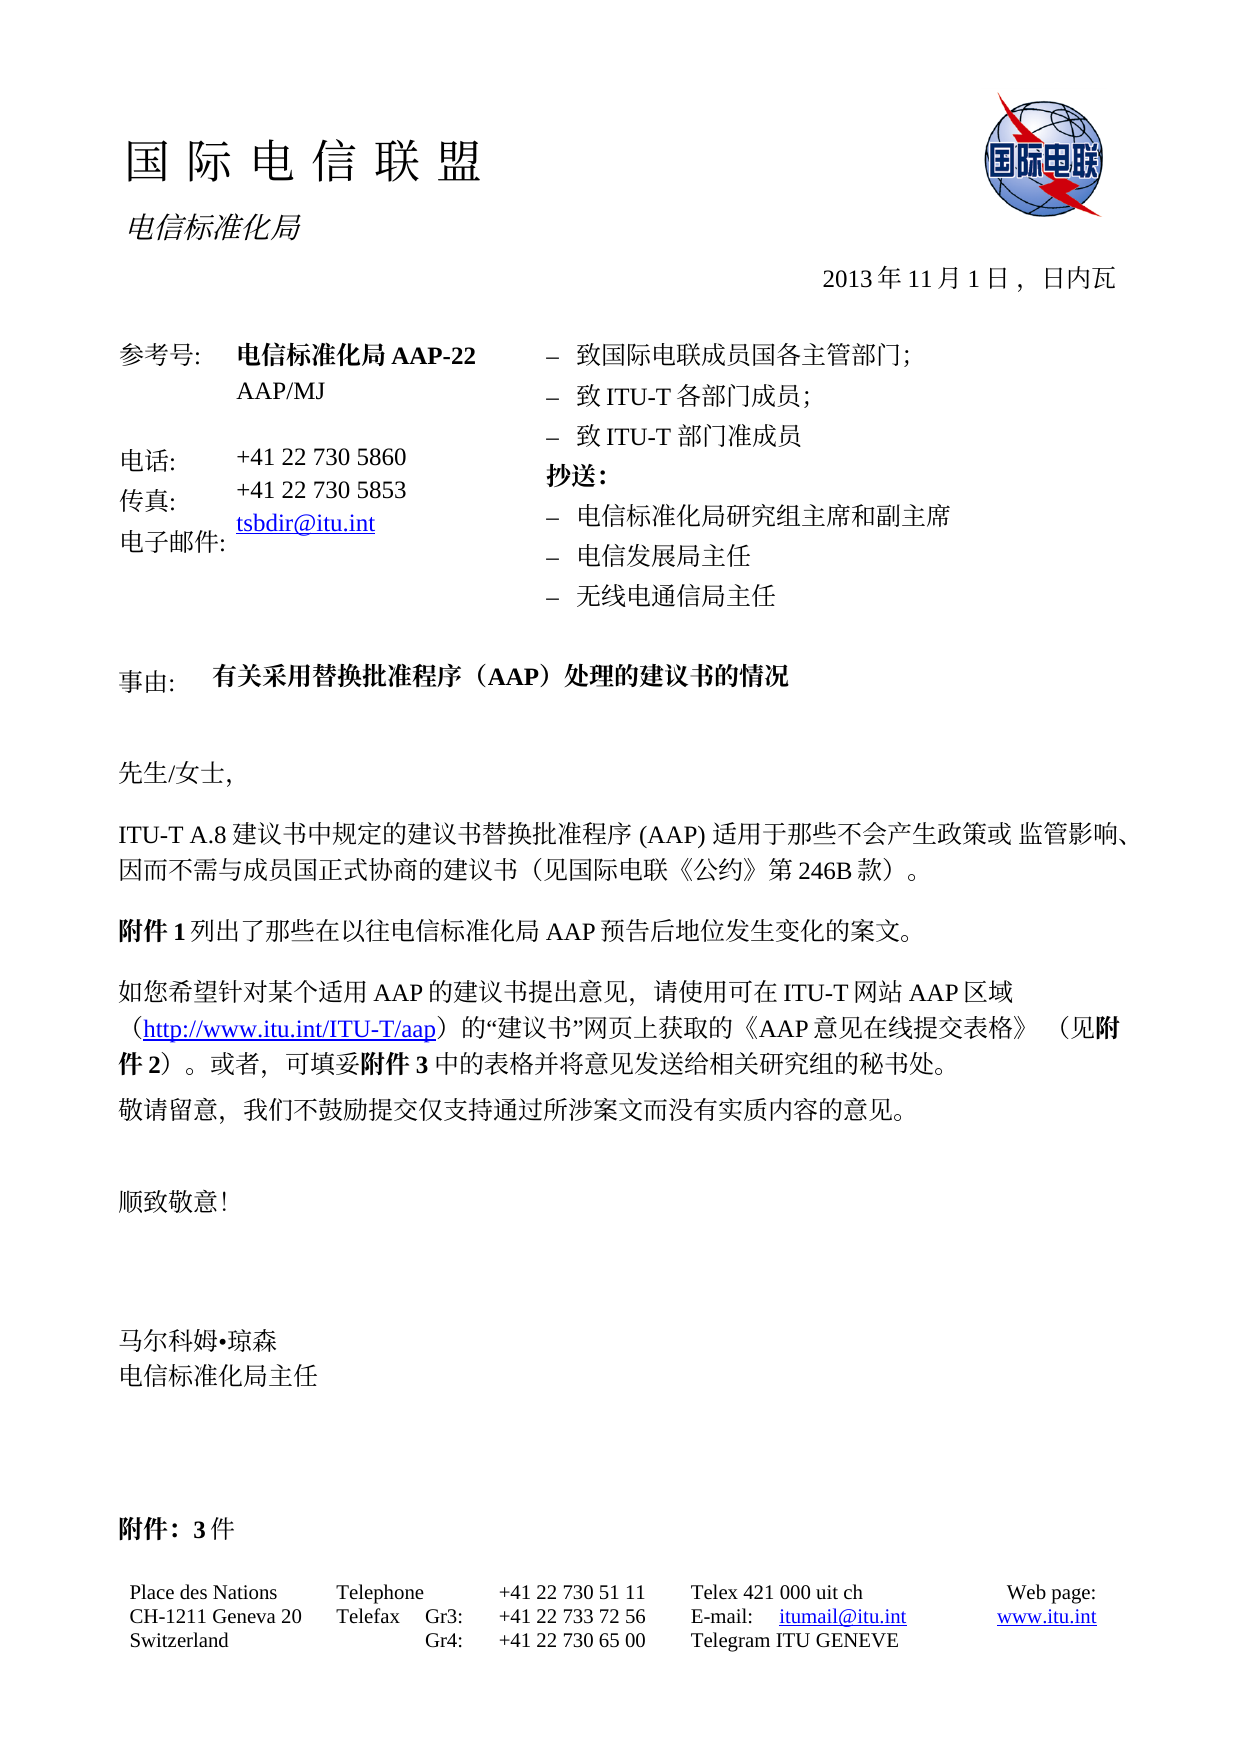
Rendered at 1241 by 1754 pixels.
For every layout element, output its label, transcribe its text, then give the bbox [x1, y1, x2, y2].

table_header 参考号: 电话: 传真: 电子邮件: [119, 336, 236, 617]
picture [980, 88, 1107, 223]
table_header 有关采用替换批准程序（AAP）处理的建议书的情况 [207, 658, 1139, 702]
text 附件：3件 [118, 1509, 1122, 1545]
text 先生/女士， [118, 754, 1122, 790]
table_header [975, 89, 1122, 246]
table_header 事由: [112, 658, 207, 702]
text 附件1列出了那些在以往电信标准化局AAP预告后地位发生变化的案文。 [118, 912, 1122, 948]
text 顺致敬意！ [118, 1183, 1112, 1219]
text ITU-T A.8 建议书中规定的建议书替换批准程序 (AAP) 适用于那些不会产生政策或 监管影响、因而不需与成员国正式协商的建议书（见国际电联《公约》第246B款）。 [118, 815, 1122, 887]
text 马尔科姆•琼森 电信标准化局主任 [118, 1321, 1112, 1393]
text 如您希望针对某个适用AAP的建议书提出意见，请使用可在ITU-T网站AAP区域 （http://www.itu.int/ITU-T/aap）的“建议书”网页上获取的《AAP意见在线提交表格》 （见附件2）。或者，可填妥附件3 中的表格并将意见发送给相关研究组的秘书处。 [118, 973, 1122, 1081]
table_header – 致国际电联成员国各主管部门； – 致ITU-T各部门成员； – 致ITU-T 部门准成员 抄送： – 电信标准化局研究组主席和副主席 – 电信发展局主任 – 无线电通信局主任 [546, 336, 1137, 617]
table_header 国 际 电 信 联 盟 电信标准化局 [118, 89, 974, 246]
text 敬请留意，我们不鼓励提交仅支持通过所涉案文而没有实质内容的意见。 [118, 1091, 1112, 1127]
table_header 电信标准化局AAP-22 AAP/MJ +41 22 730 5860 +41 22 730 5853 tsbdir@itu.int [236, 336, 546, 617]
text 2013年11月1日 ，日内瓦 [118, 259, 1122, 295]
